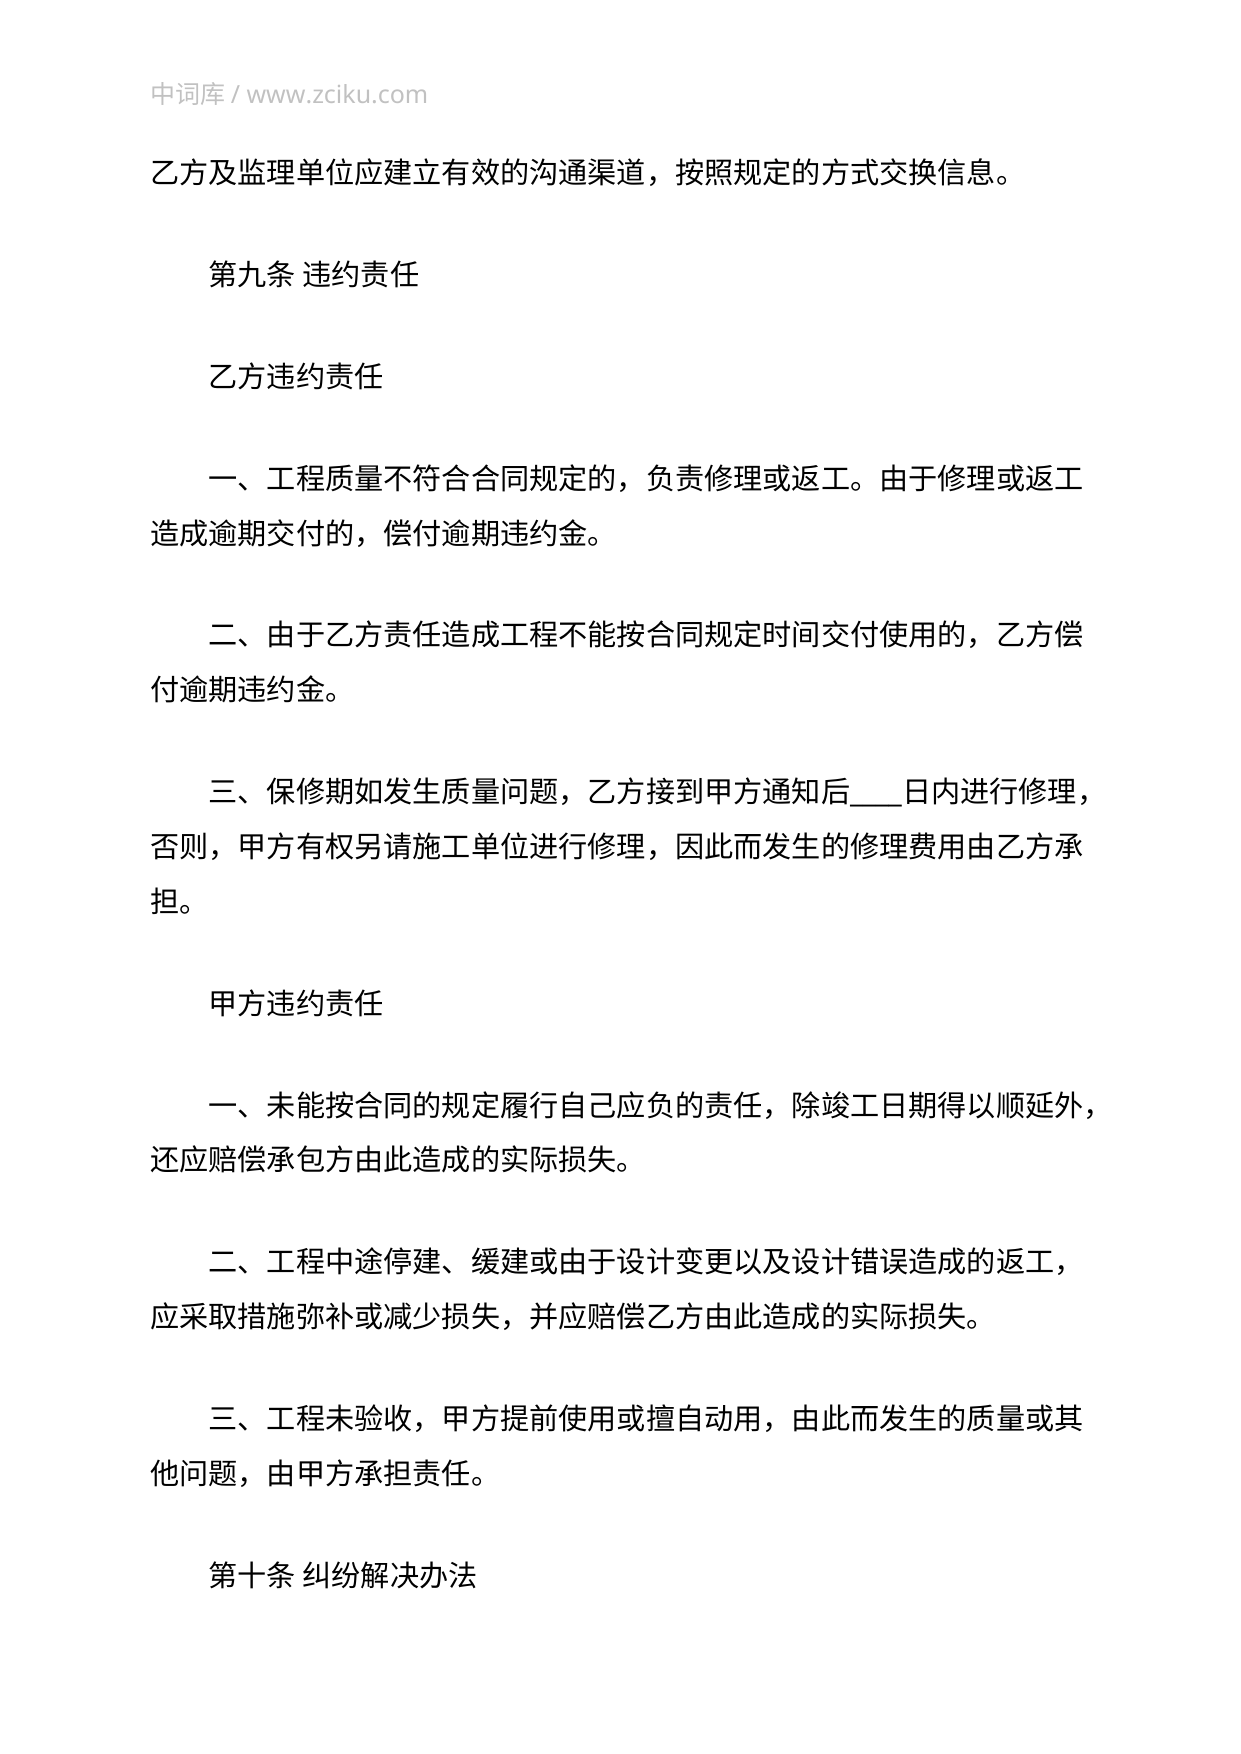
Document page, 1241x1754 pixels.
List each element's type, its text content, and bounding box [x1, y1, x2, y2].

text 第十条 纠纷解决办法 [150, 1552, 1090, 1594]
text 一、未能按合同的规定履行自己应负的责任，除竣工日期得以顺延外，还应赔偿承包方由此造成的实际损失。 [150, 1082, 1090, 1179]
text 二、工程中途停建、缓建或由于设计变更以及设计错误造成的返工，应采取措施弥补或减少损失，并应赔偿乙方由此造成的实际损失。 [150, 1239, 1090, 1336]
text 甲方违约责任 [150, 980, 1090, 1023]
text 三、保修期如发生质量问题，乙方接到甲方通知后____日内进行修理，否则，甲方有权另请施工单位进行修理，因此而发生的修理费用由乙方承担。 [150, 769, 1090, 921]
text 三、工程未验收，甲方提前使用或擅自动用，由此而发生的质量或其他问题，由甲方承担责任。 [150, 1395, 1090, 1493]
text 一、工程质量不符合合同规定的，负责修理或返工。由于修理或返工造成逾期交付的，偿付逾期违约金。 [150, 455, 1090, 552]
text 第九条 违约责任 [150, 252, 1090, 294]
text 二、由于乙方责任造成工程不能按合同规定时间交付使用的，乙方偿付逾期违约金。 [150, 612, 1090, 709]
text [150, 150, 1090, 192]
text 乙方违约责任 [150, 353, 1090, 396]
